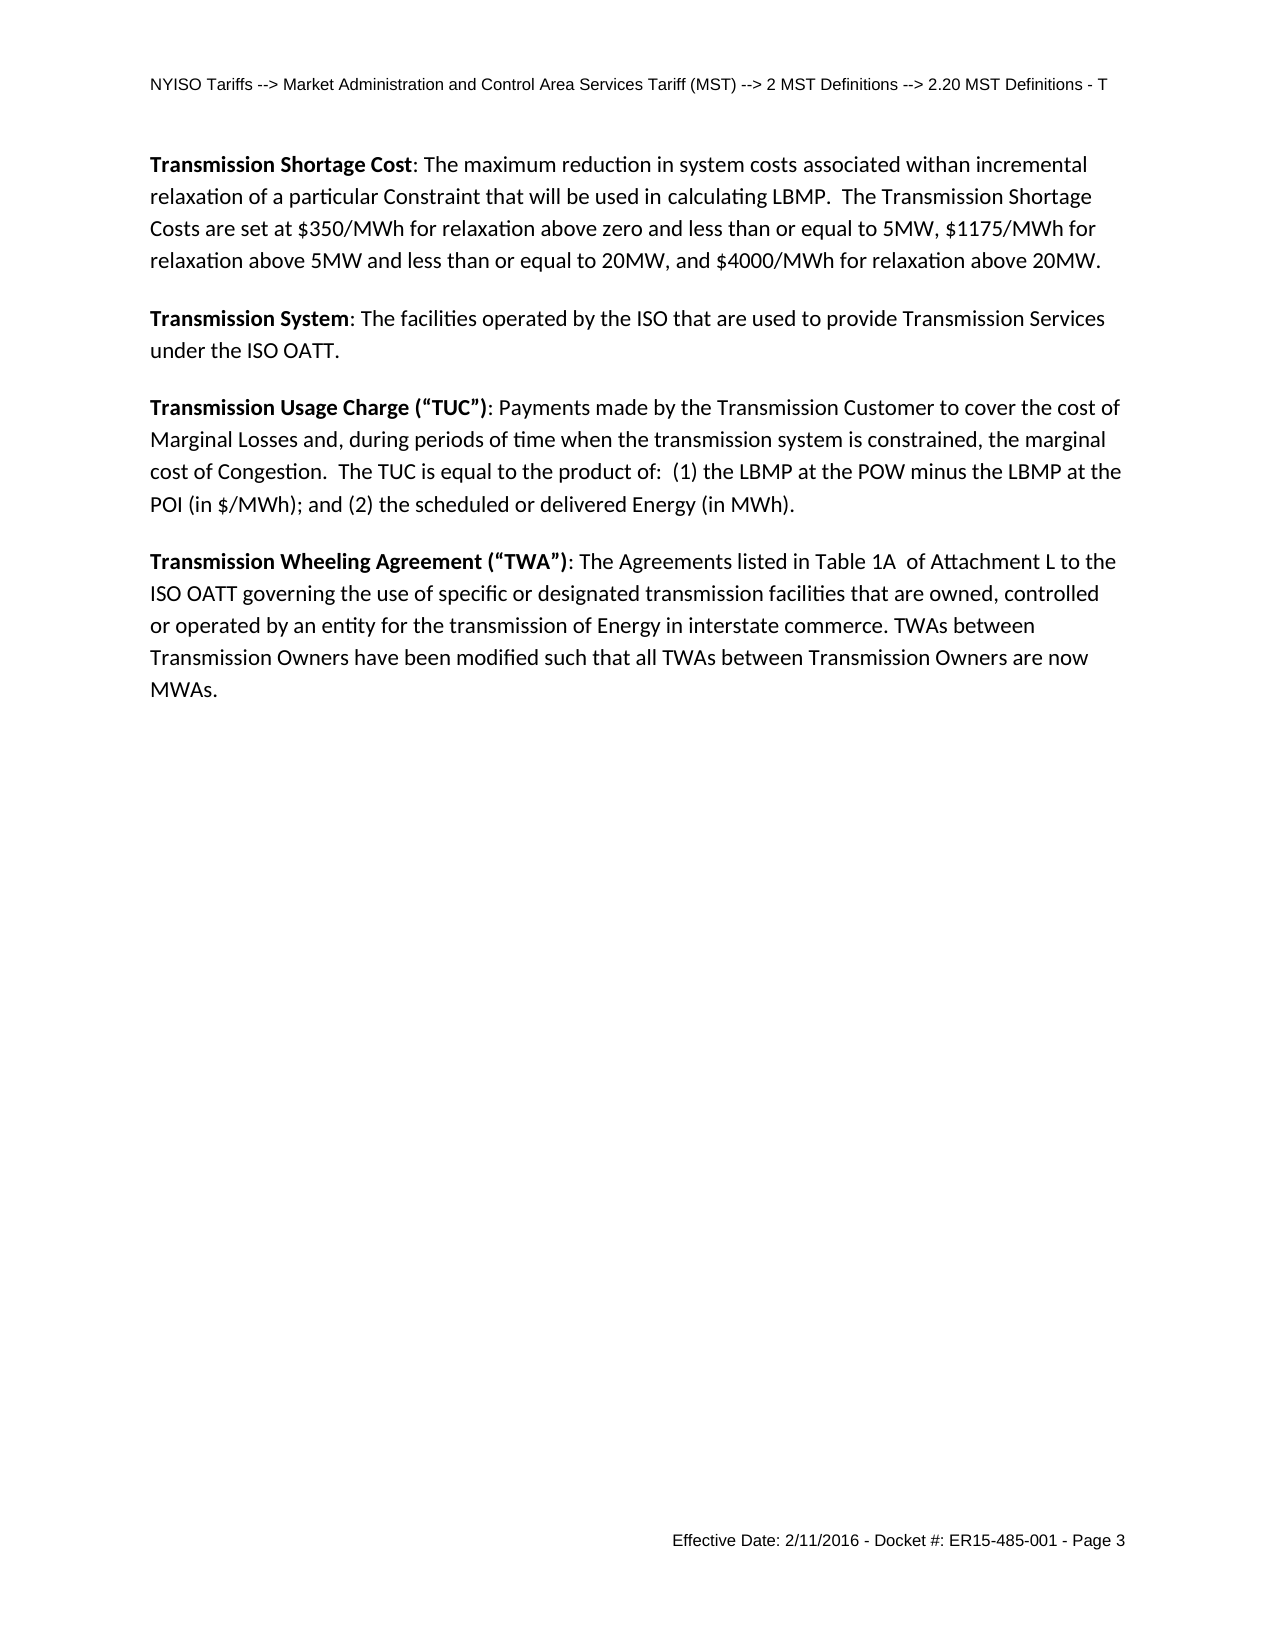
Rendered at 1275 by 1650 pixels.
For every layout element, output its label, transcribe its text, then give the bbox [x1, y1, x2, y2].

text Transmission Usage Charge (“TUC”): Payments made by the Transmission Customer to cover the cost of Marginal Losses and, during periods of time when the transmission system is constrained, the marginal cost of Congestion. The TUC is equal to the product of: (1) the LBMP at the POW minus the LBMP at the POI (in $/MWh); and (2) the scheduled or delivered Energy (in MWh). [150, 393, 1125, 518]
text Transmission System: The facilities operated by the ISO that are used to provide Transmission Services under the ISO OATT. [150, 304, 1125, 364]
text Transmission Shortage Cost: The maximum reduction in system costs associated withan incremental relaxation of a particular Constraint that will be used in calculating LBMP. The Transmission Shortage Costs are set at $350/MWh for relaxation above zero and less than or equal to 5MW, $1175/MWh for relaxation above 5MW and less than or equal to 20MW, and $4000/MWh for relaxation above 20MW. [150, 150, 1125, 274]
text Transmission Agreement (“TWA”): The Agreements listed in Table 1A of Attachment L to the ISO OATT governing the use of specific or designated transmission facilities that are owned, controlled or operated by an entity for the transmission of Energy in interstate commerce. TWAs between Transmission Owners have been modified such that all TWAs between Transmission Owners are now MWAs. [150, 547, 1125, 704]
